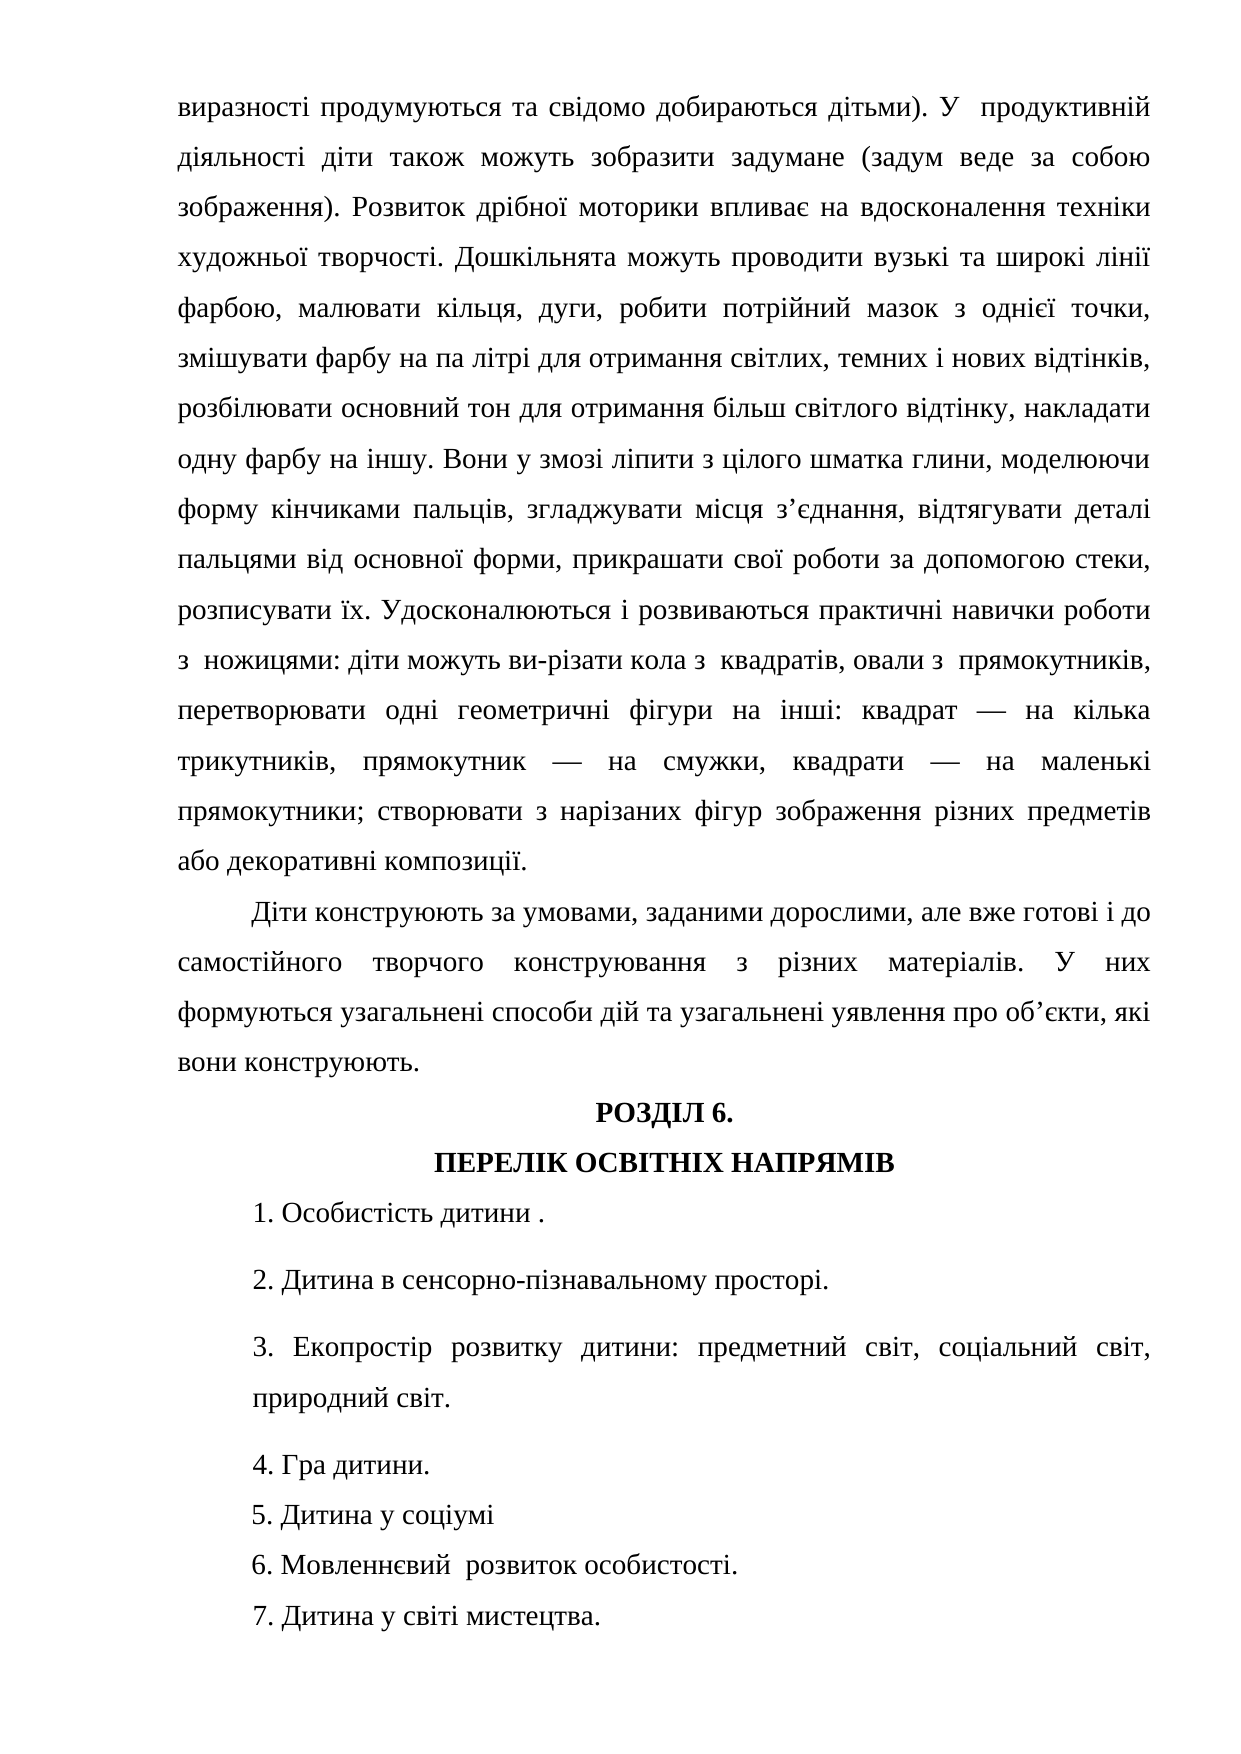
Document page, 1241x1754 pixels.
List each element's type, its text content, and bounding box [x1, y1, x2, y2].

list 1. Особистість дитини . [252, 1196, 1152, 1229]
text 4. Гра дитини. [252, 1447, 1152, 1480]
text ПЕРЕЛІК ОСВІТНІХ НАПРЯМІВ [177, 1145, 1152, 1179]
text Діти конструюють за умовами, заданими дорослими, але вже готові і до самостійного творчого конструювання з різних матеріалів. У них формуються узагальнені способи дій та узагальнені уявлення про об’єкти, які вони конструюють. [177, 894, 1152, 1078]
text РОЗДІЛ 6. [177, 1095, 1152, 1128]
text 2. Дитина в сенсорно-пізнавальному просторі. [252, 1262, 1152, 1296]
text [177, 89, 1152, 877]
list 3. Екопростір розвитку дитини: предметний світ, соціальний світ, природний світ. [252, 1329, 1152, 1413]
text 7. Дитина у світі мистецтва. [252, 1598, 1152, 1631]
text 6. Мовленнєвий розвиток особистості. [215, 1547, 1152, 1581]
text 5. Дитина у соціумі [215, 1497, 1152, 1531]
